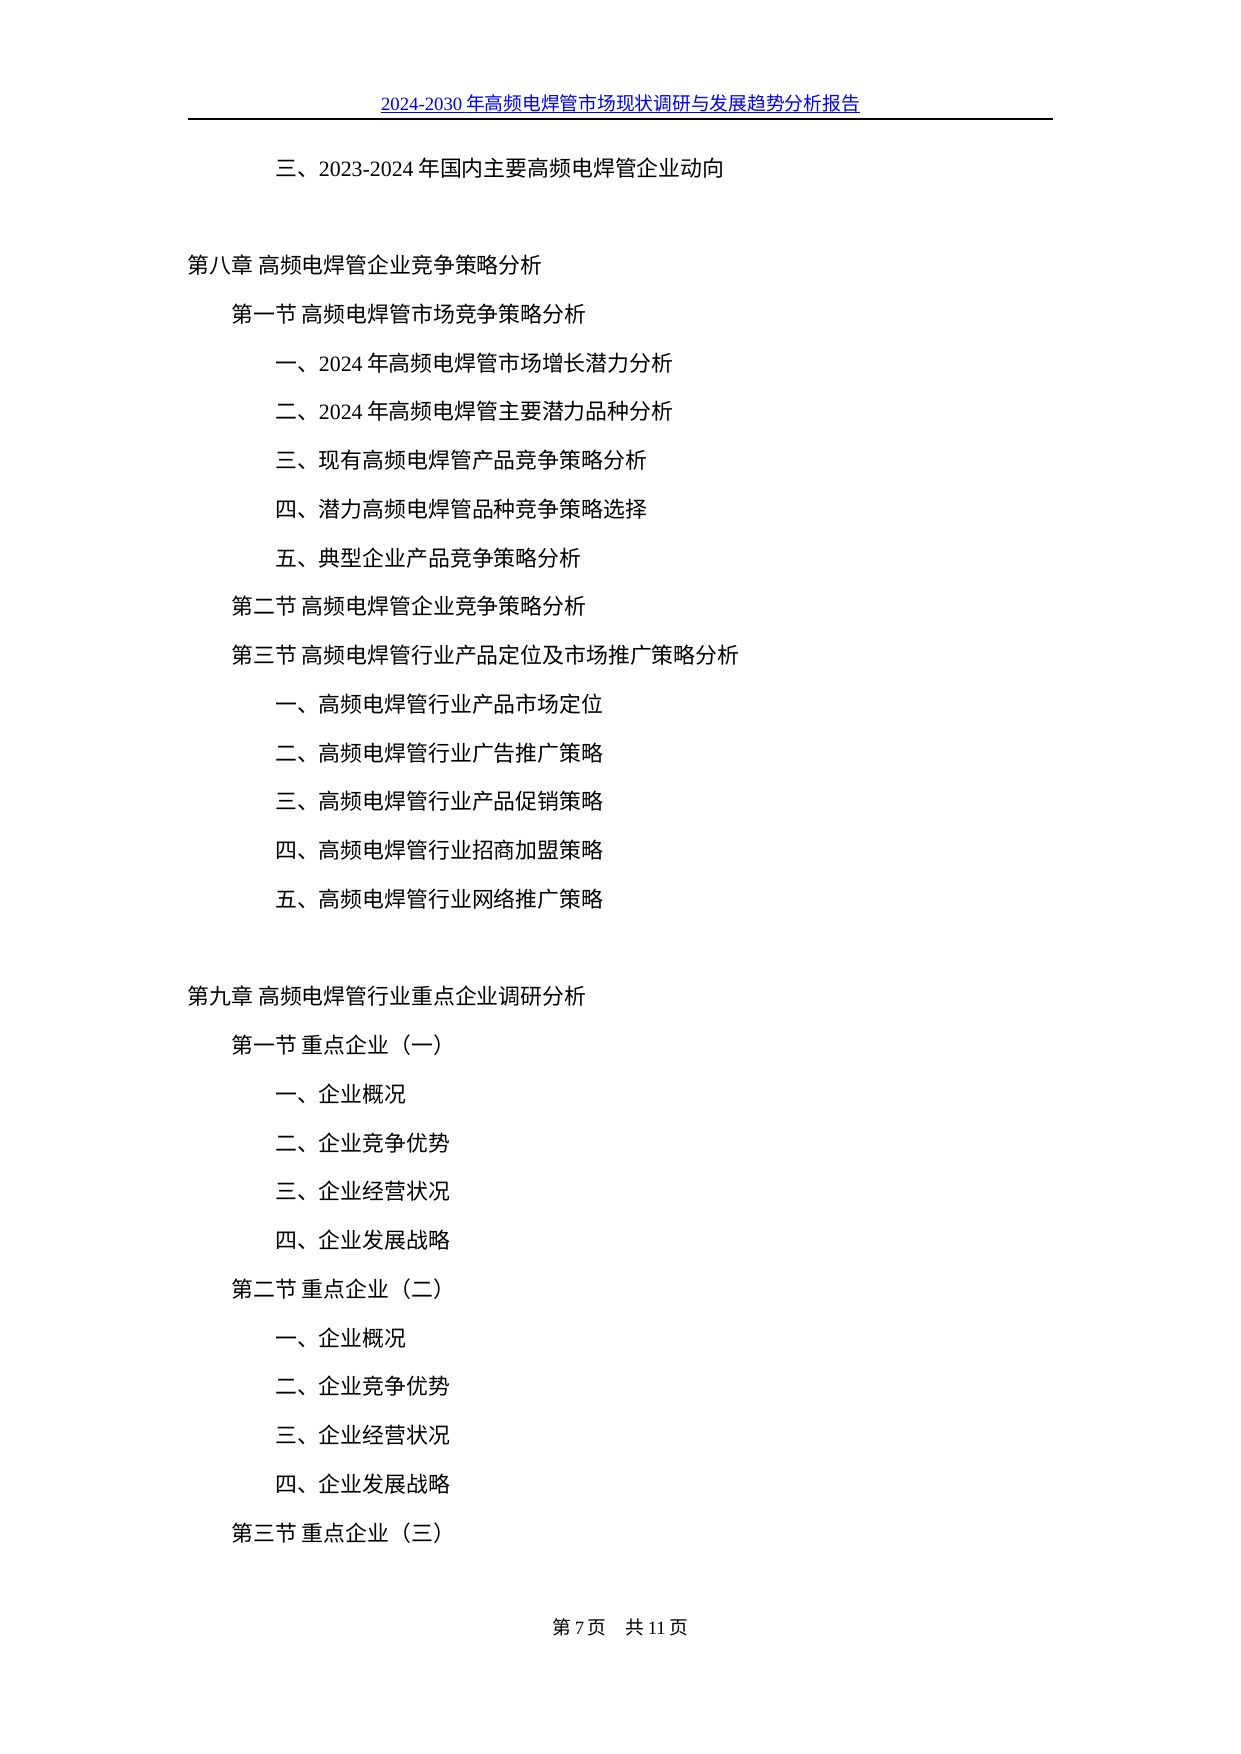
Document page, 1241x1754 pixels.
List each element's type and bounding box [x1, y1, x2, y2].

text [187, 150, 1053, 1548]
